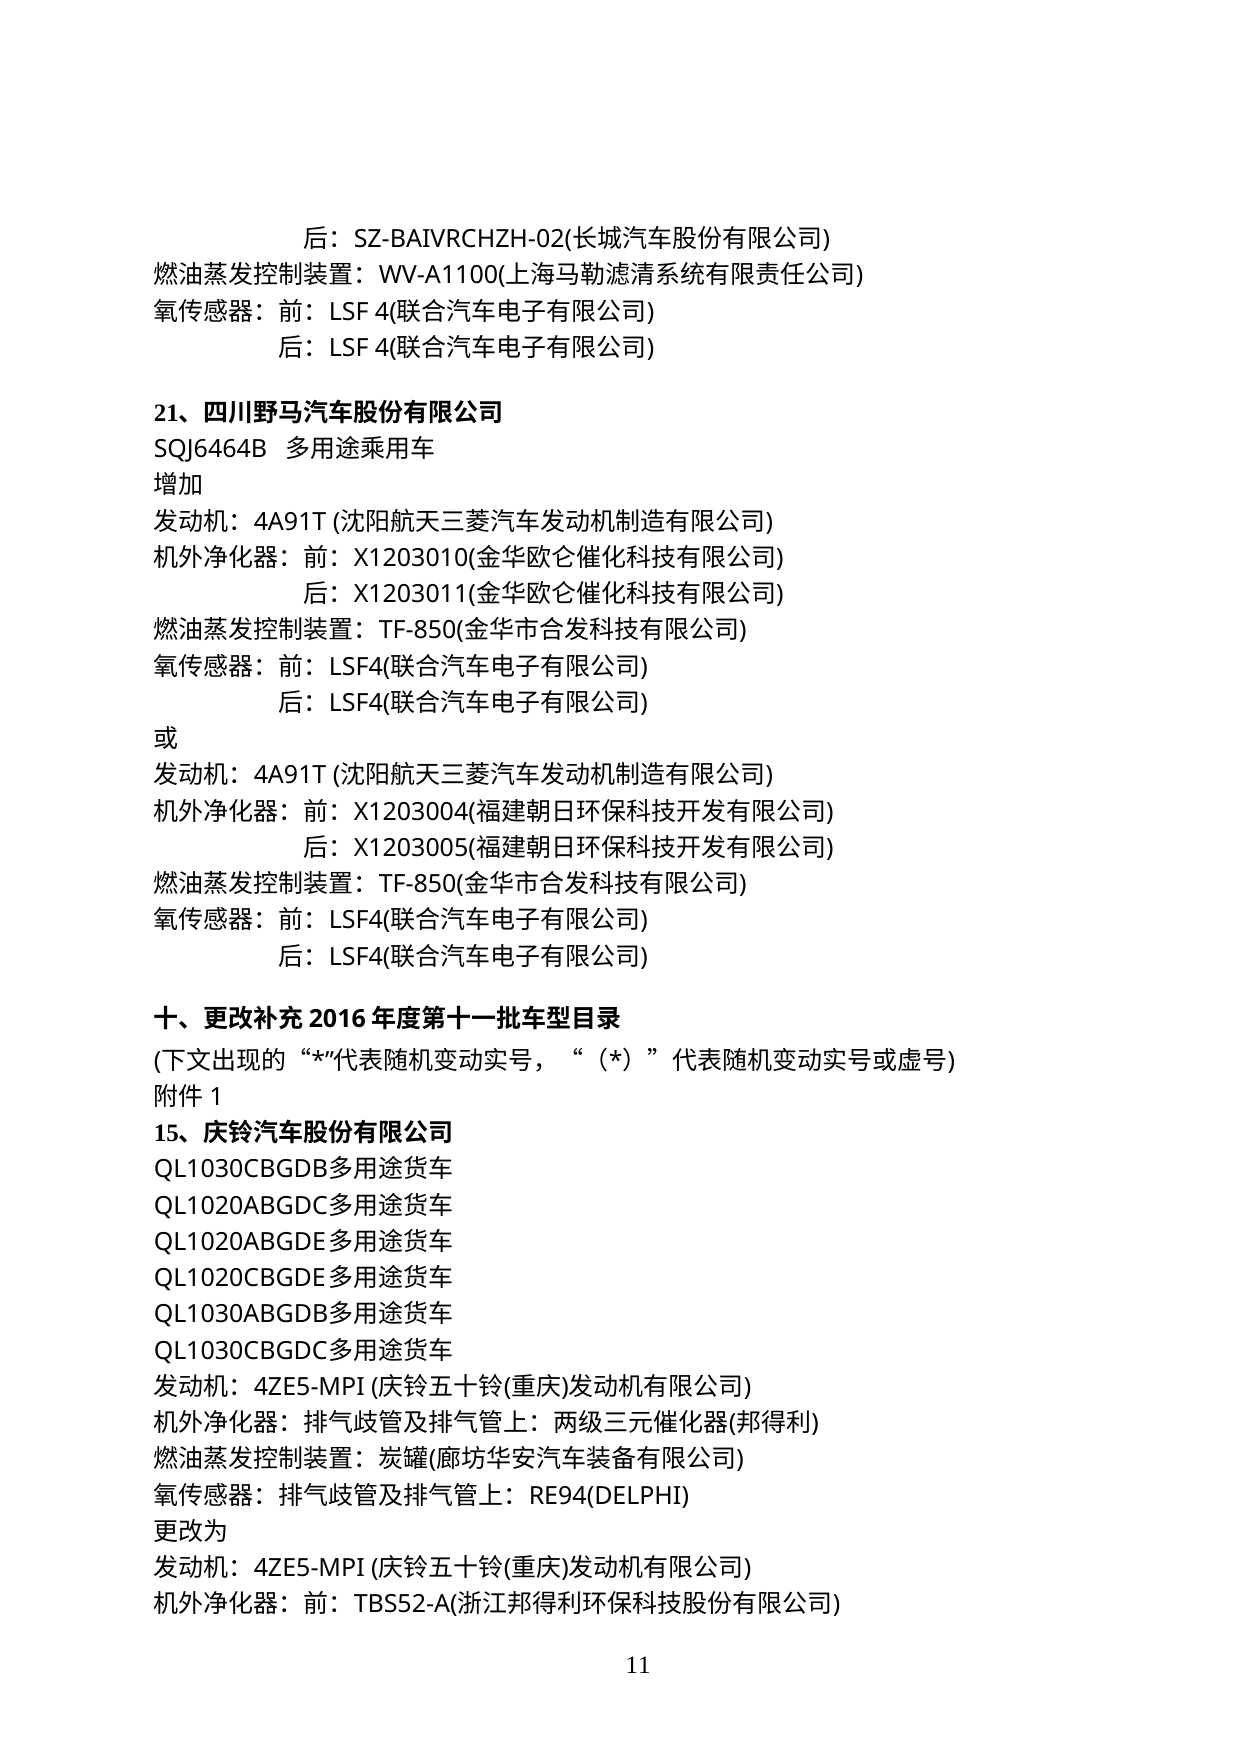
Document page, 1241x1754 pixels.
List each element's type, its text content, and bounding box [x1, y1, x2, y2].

text 燃油蒸发控制装置：TF-850(金华市合发科技有限公司) [153, 610, 1122, 646]
text 发动机：4ZE5-MPI (庆铃五十铃(重庆)发动机有限公司) [153, 1548, 1122, 1584]
text 增加 [153, 465, 1122, 501]
text 附件 1 [153, 1076, 1122, 1113]
text 后：LSF4(联合汽车电子有限公司) [153, 682, 1122, 718]
text 或 [153, 718, 1122, 755]
text 氧传感器：前：LSF4(联合汽车电子有限公司) [153, 900, 1122, 936]
text 发动机：4A91T (沈阳航天三菱汽车发动机制造有限公司) [153, 501, 1122, 537]
text 十、更改补充2016年度第十一批车型目录 [153, 972, 1122, 1035]
text 发动机：4ZE5-MPI (庆铃五十铃(重庆)发动机有限公司) [153, 1366, 1122, 1403]
text QL1030CBGDC 多用途货车 [153, 1330, 1122, 1366]
text 燃油蒸发控制装置：WV-A1100(上海马勒滤清系统有限责任公司) [153, 255, 1122, 291]
text QL1030ABGDB 多用途货车 [153, 1294, 1122, 1330]
text SQJ6464B 多用途乘用车 [153, 428, 1122, 465]
text 燃油蒸发控制装置：炭罐(廊坊华安汽车装备有限公司) [153, 1439, 1122, 1475]
text (下文出现的“*”代表随机变动实号，“（*）”代表随机变动实号或虚号) [153, 1035, 1122, 1076]
text 机外净化器：排气歧管及排气管上：两级三元催化器(邦得利) [153, 1403, 1122, 1439]
text 后：LSF4(联合汽车电子有限公司) [153, 936, 1122, 972]
text 燃油蒸发控制装置：TF-850(金华市合发科技有限公司) [153, 863, 1122, 900]
text QL1030CBGDB 多用途货车 [153, 1149, 1122, 1185]
text 机外净化器：前：X1203004(福建朝日环保科技开发有限公司) [153, 791, 1122, 827]
text QL1020ABGDC 多用途货车 [153, 1185, 1122, 1221]
text 氧传感器：排气歧管及排气管上：RE94(DELPHI) [153, 1475, 1122, 1511]
text 发动机：4A91T (沈阳航天三菱汽车发动机制造有限公司) [153, 755, 1122, 791]
text 21、四川野马汽车股份有限公司 [153, 392, 1122, 428]
text 后：LSF 4(联合汽车电子有限公司) [153, 327, 1122, 363]
text 机外净化器：前：X1203010(金华欧仑催化科技有限公司) [153, 537, 1122, 573]
text 机外净化器：前：TBS52-A(浙江邦得利环保科技股份有限公司) [153, 1584, 1122, 1620]
text QL1020CBGDE 多用途货车 [153, 1258, 1122, 1294]
text 更改为 [153, 1511, 1122, 1548]
text 氧传感器：前：LSF4(联合汽车电子有限公司) [153, 646, 1122, 682]
text 后：SZ-BAIVRCHZH-02(长城汽车股份有限公司) [153, 218, 1122, 255]
text 后：X1203005(福建朝日环保科技开发有限公司) [153, 827, 1122, 863]
text 后：X1203011(金华欧仑催化科技有限公司) [153, 573, 1122, 610]
text 氧传感器：前：LSF 4(联合汽车电子有限公司) [153, 291, 1122, 327]
text QL1020ABGDE 多用途货车 [153, 1221, 1122, 1258]
text 15、庆铃汽车股份有限公司 [153, 1113, 1122, 1149]
